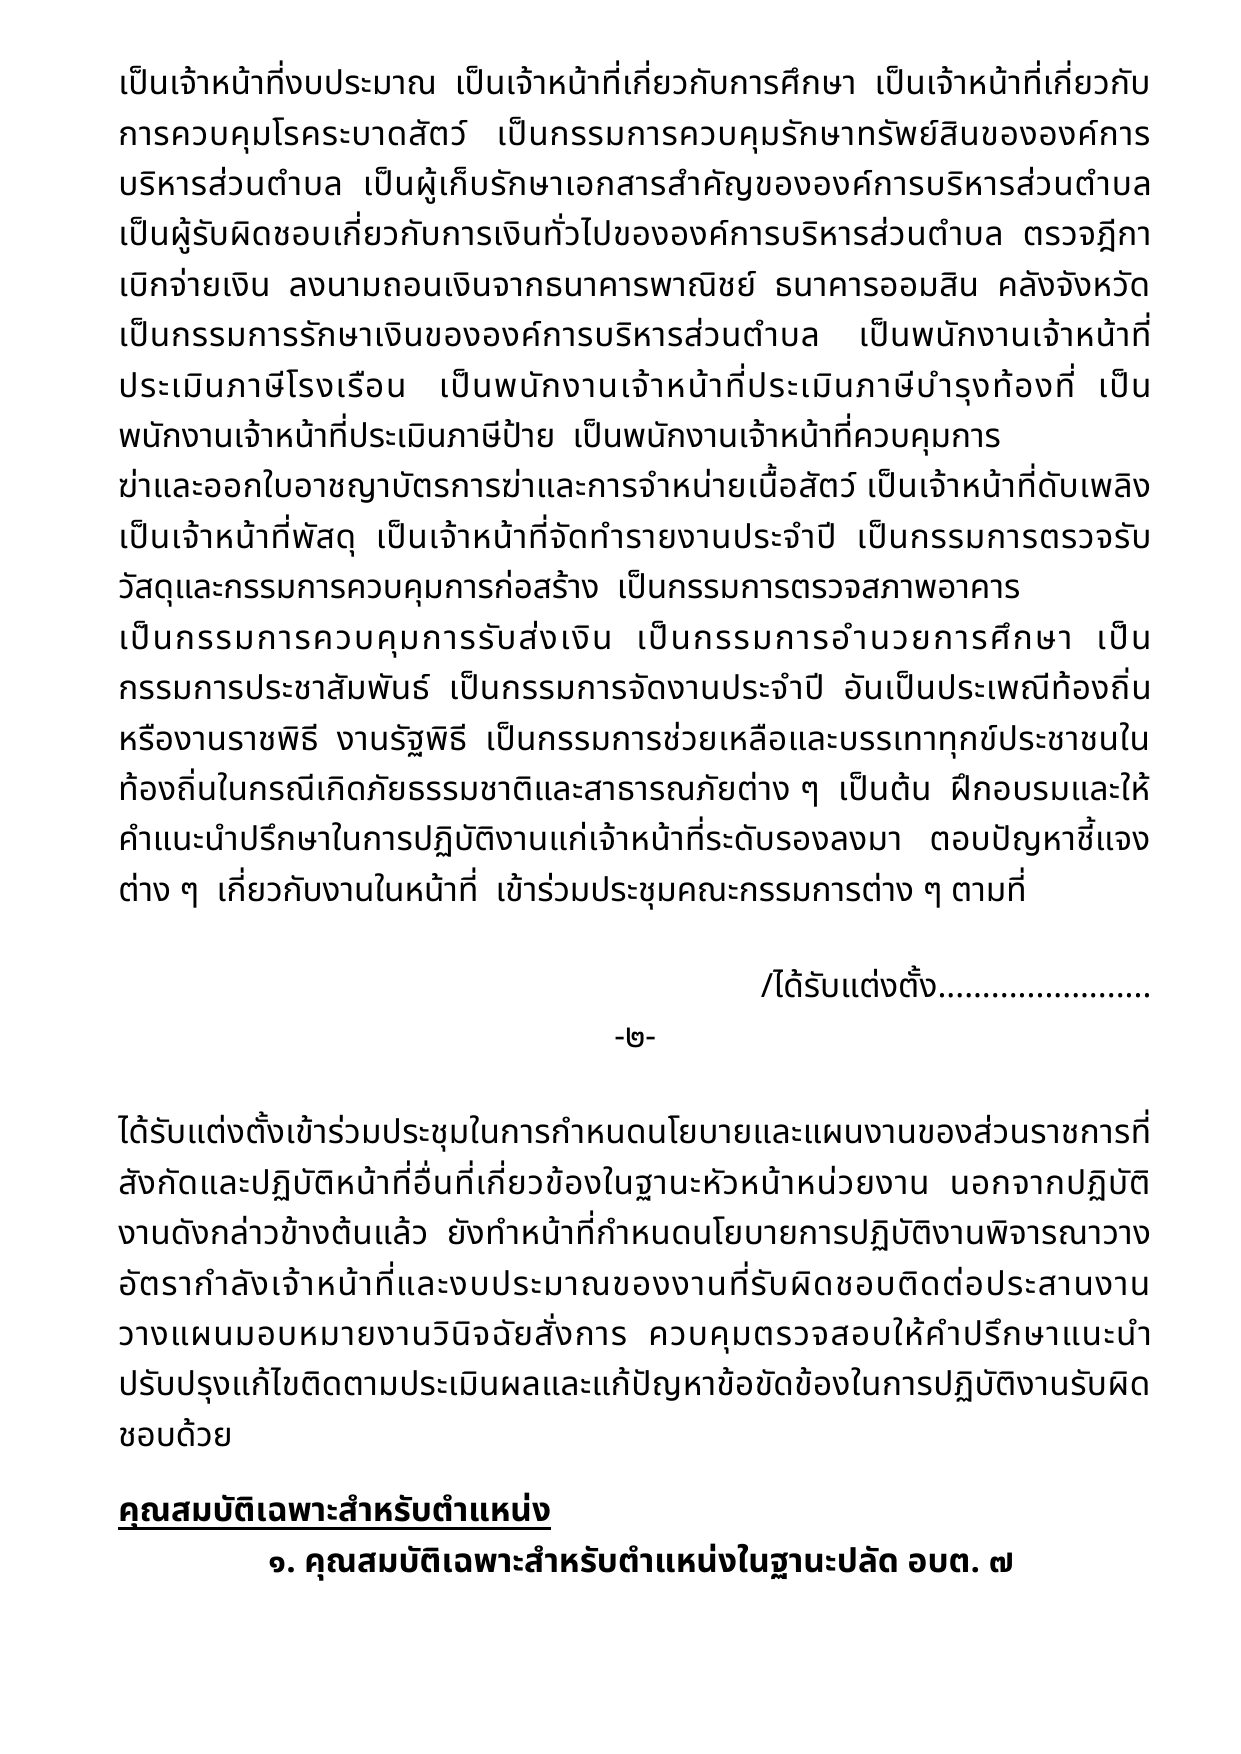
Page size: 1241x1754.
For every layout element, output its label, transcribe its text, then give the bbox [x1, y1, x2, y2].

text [118, 59, 1152, 462]
text คุณสมบัติเฉพาะสำหรับตำแหน่ง [118, 1486, 1152, 1537]
text /ได้รับแต่งตั้ง........................ [118, 962, 1152, 1012]
text ได้รับแต่งตั้งเข้าร่วมประชุมในการกำหนดนโยบายและแผนงานของส่วนราชการที่สังกัดและปฏิบัติหน้าที่อื่นที่เกี่ยวข้องในฐานะหัวหน้าหน่วยงาน นอกจากปฏิบัติงานดังกล่าวข้างต้นแล้ว ยังทำหน้าที่กำหนดนโยบายการปฏิบัติงานพิจารณาวางอัตรากำลังเจ้าหน้าที่และงบประมาณของงานที่รับผิดชอบติดต่อประสานงานวางแผนมอบหมายงานวินิจฉัยสั่งการ ควบคุมตรวจสอบให้คำปรึกษาแนะนำปรับปรุงแก้ไขติดตามประเมินผลและแก้ปัญหาข้อขัดข้องในการปฏิบัติงานรับผิดชอบด้วย [118, 1108, 1152, 1461]
text ๑. คุณสมบัติเฉพาะสำหรับตำแหน่งในฐานะปลัด อบต. ๗ [193, 1537, 1152, 1587]
text -๒- [118, 1012, 1152, 1063]
text เป็นกรรมการควบคุมการรับส่งเงิน เป็นกรรมการอำนวยการศึกษา เป็นกรรมการประชาสัมพันธ์ เป็นกรรมการจัดงานประจำปี อันเป็นประเพณีท้องถิ่น หรืองานราชพิธี งานรัฐพิธี เป็นกรรมการช่วยเหลือและบรรเทาทุกข์ประชาชนในท้องถิ่นในกรณีเกิดภัยธรรมชาติและสาธารณภัยต่าง ๆ เป็นต้น ฝึกอบรมและให้คำแนะนำปรึกษาในการปฏิบัติงานแก่เจ้าหน้าที่ระดับรองลงมา ตอบปัญหาชี้แจงต่าง ๆ เกี่ยวกับงานในหน้าที่ เข้าร่วมประชุมคณะกรรมการต่าง ๆ ตามที่ [118, 614, 1152, 916]
text ฆ่าและออกใบอาชญาบัตรการฆ่าและการจำหน่ายเนื้อสัตว์ เป็นเจ้าหน้าที่ดับเพลิง เป็นเจ้าหน้าที่พัสดุ เป็นเจ้าหน้าที่จัดทำรายงานประจำปี เป็นกรรมการตรวจรับวัสดุและกรรมการควบคุมการก่อสร้าง เป็นกรรมการตรวจสภาพอาคาร [118, 462, 1152, 614]
